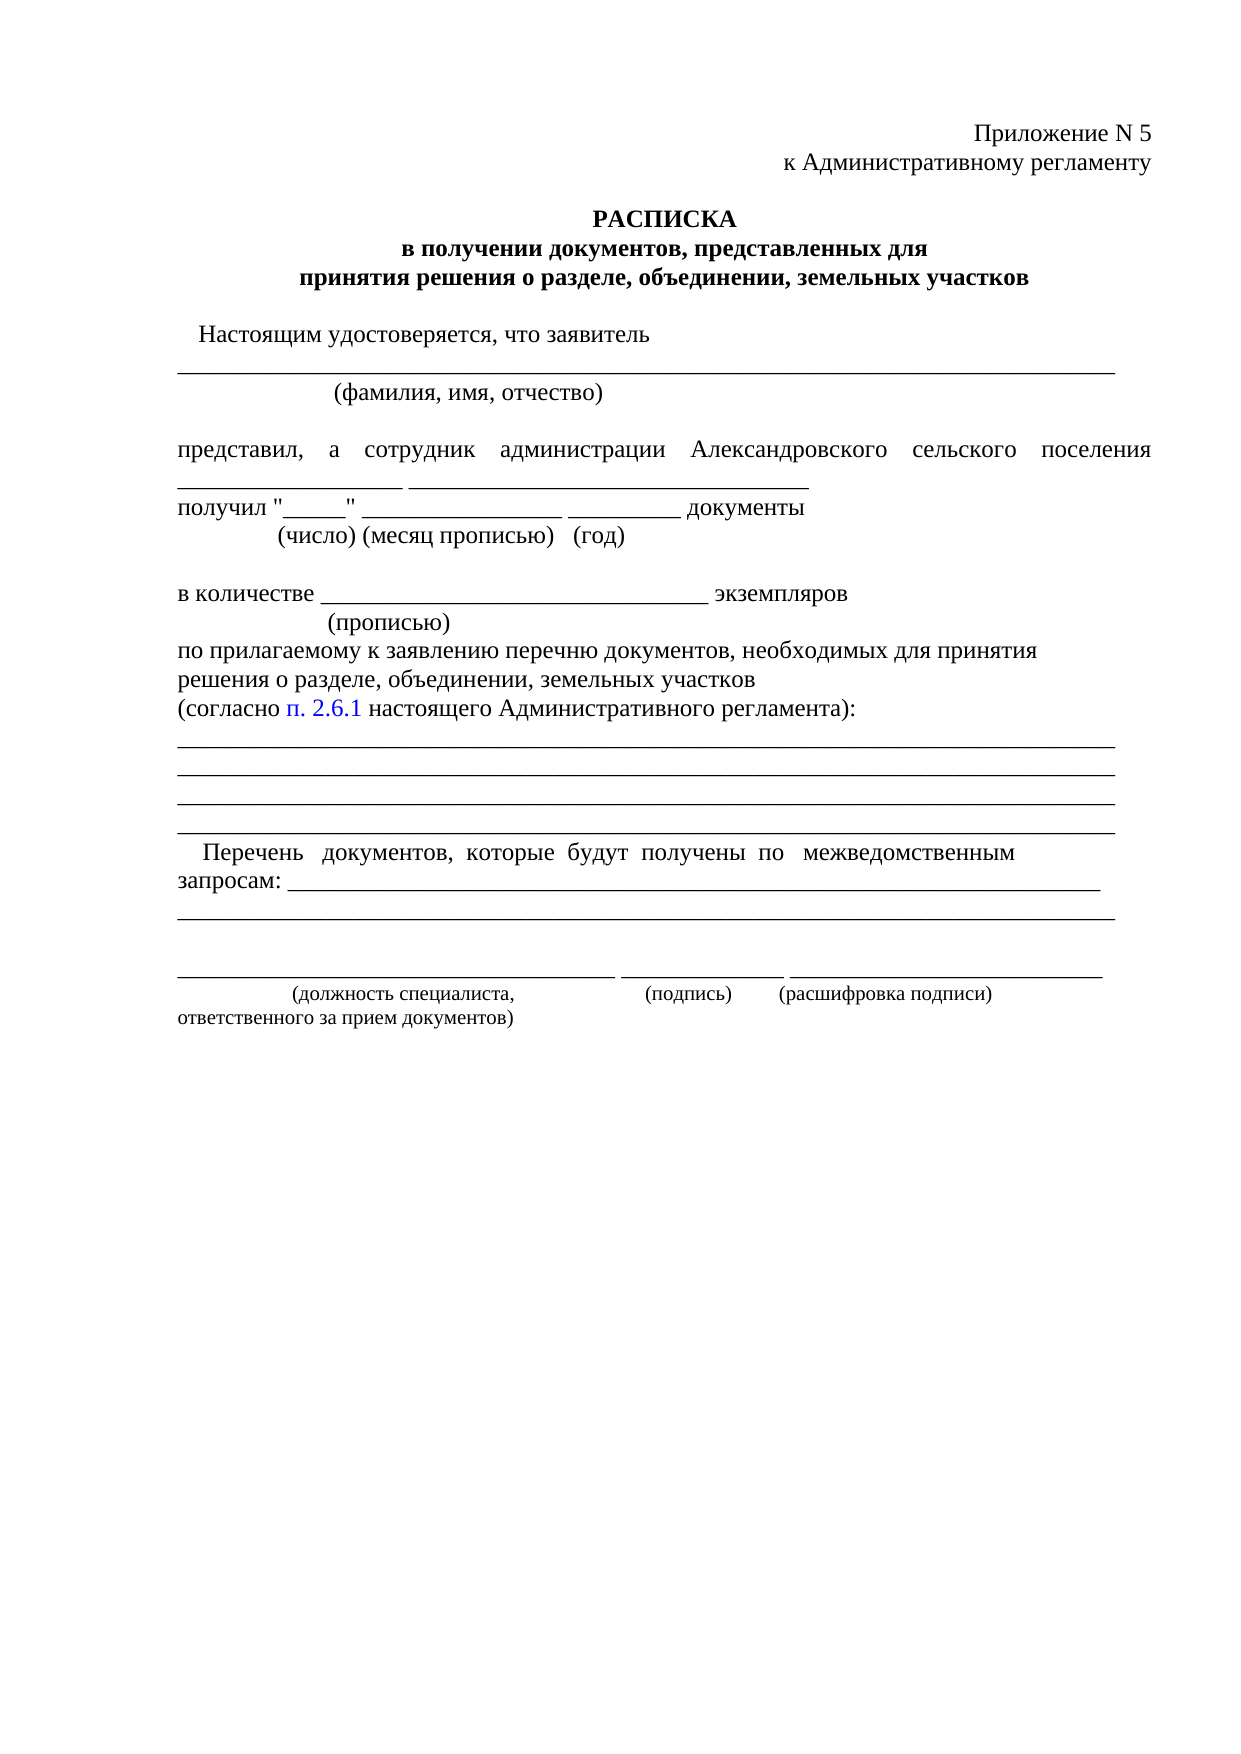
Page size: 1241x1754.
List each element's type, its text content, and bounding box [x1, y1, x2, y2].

text ___________________________________________________________________________ [177, 808, 1152, 837]
text решения о разделе, объединении, земельных участков [177, 664, 1152, 693]
text ___________________________________________________________________________ [177, 779, 1152, 808]
text в получении документов, представленных для [177, 233, 1152, 262]
text (фамилия, имя, отчество) [177, 377, 1152, 406]
text представил, а сотрудник администрации Александровского сельского поселения __________________ ________________________________ [177, 434, 1152, 492]
text ___________________________________________________________________________ [177, 894, 1152, 923]
text принятия решения о разделе, объединении, земельных участков [177, 262, 1152, 291]
text Перечень документов, которые будут получены по межведомственным [177, 837, 1152, 866]
text в количестве _______________________________ экземпляров [177, 578, 1152, 607]
text ___________________________________________________________________________ [177, 348, 1152, 377]
text (число) (месяц прописью) (год) [177, 521, 1152, 549]
text ___________________________________________________________________________ [177, 751, 1152, 779]
text Настоящим удостоверяется, что заявитель [177, 319, 1152, 348]
text получил "_____" ________________ _________ документы [177, 492, 1152, 521]
text Приложение N 5 [177, 118, 1152, 147]
text ответственного за прием документов) [177, 1005, 1152, 1029]
text (должность специалиста, (подпись) (расшифровка подписи) [177, 981, 1152, 1005]
text (прописью) [177, 607, 1152, 636]
text запросам: _________________________________________________________________ [177, 866, 1152, 894]
text ___________________________________________________________________________ [177, 722, 1152, 751]
text (согласно п. 2.6.1 настоящего Административного регламента): [177, 693, 1152, 722]
text ___________________________________ _____________ _________________________ [177, 952, 1152, 981]
text РАСПИСКА [177, 204, 1152, 233]
text к Административному регламенту [177, 147, 1152, 176]
text по прилагаемому к заявлению перечню документов, необходимых для принятия [177, 636, 1152, 664]
